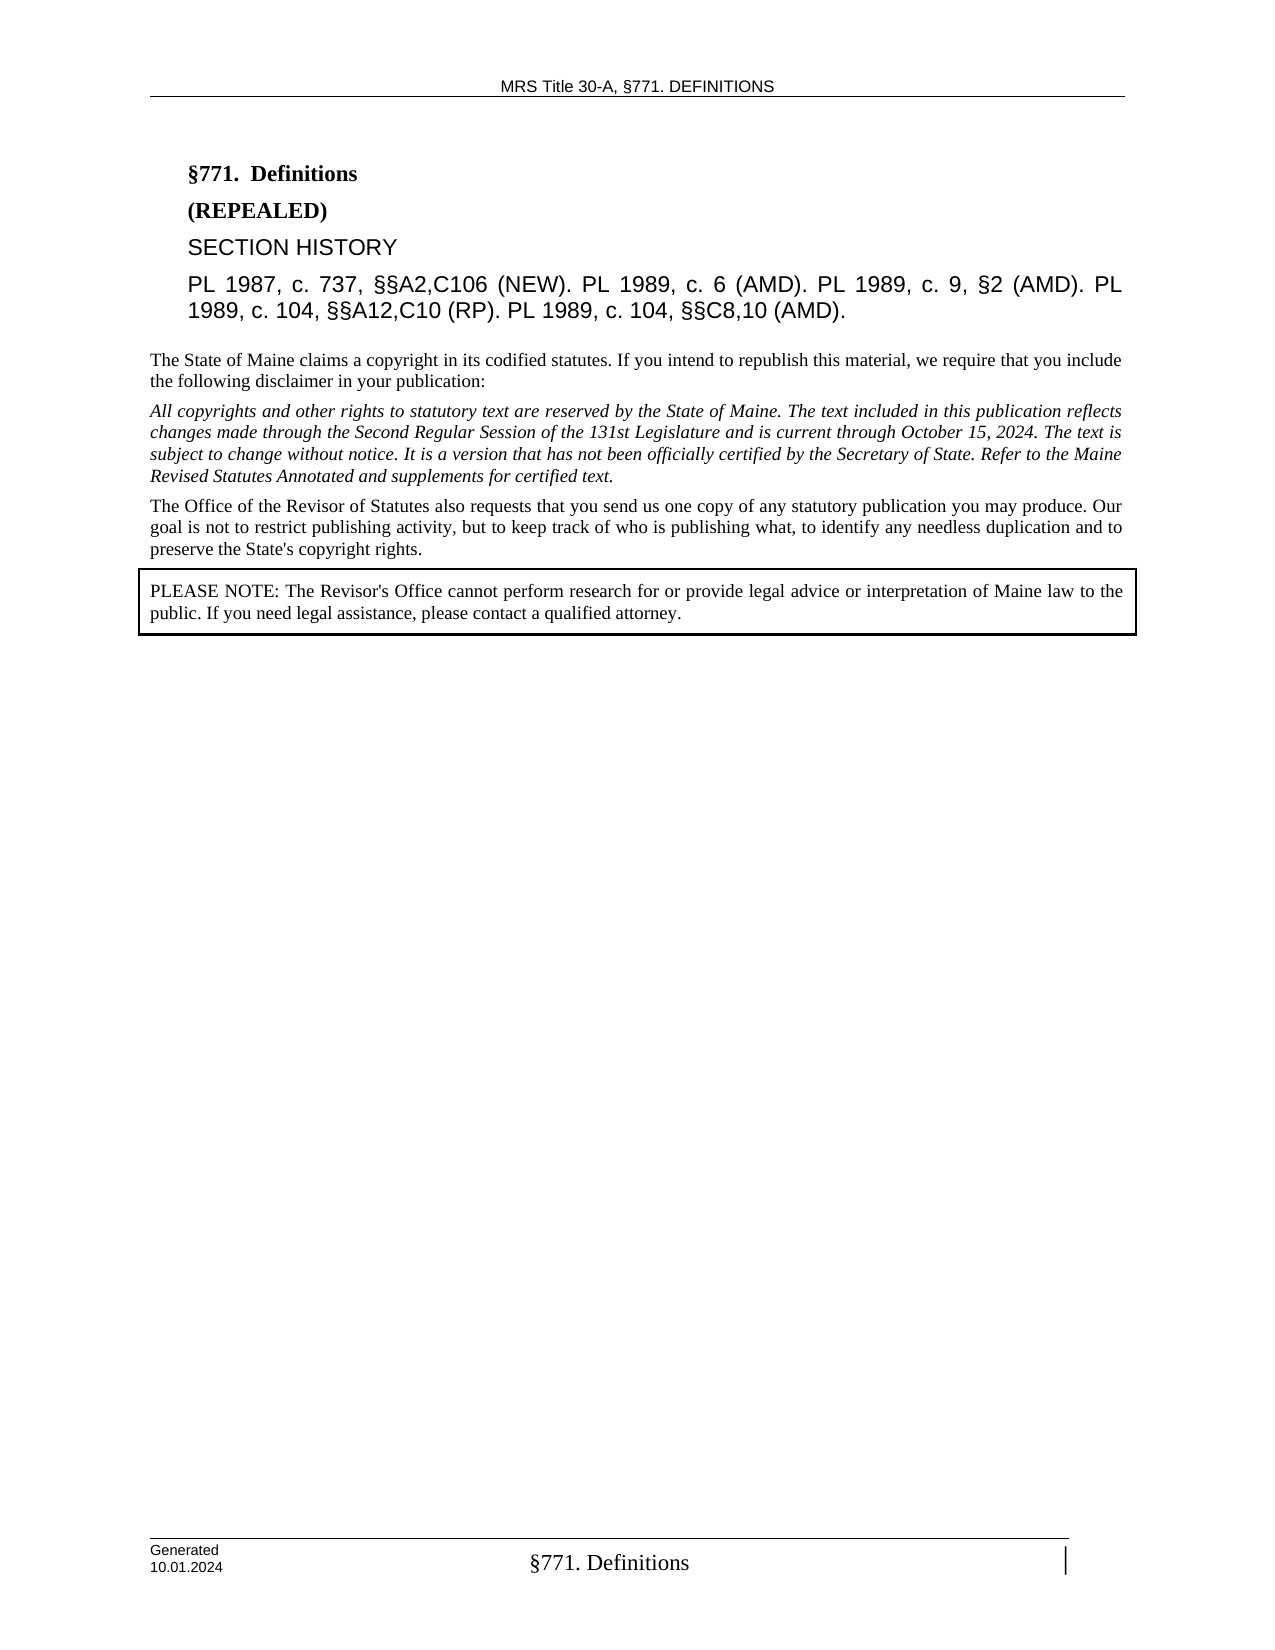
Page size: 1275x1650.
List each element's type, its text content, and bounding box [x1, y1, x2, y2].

text PLEASE NOTE: The Revisor's Office cannot perform research for or provide legal advice or interpretation of Maine law to the public. If you need legal assistance, please contact a qualified attorney. [140, 570, 1135, 633]
text The Office of the Revisor of Statutes also requests that you send us one copy of any statutory publication you may produce. Our goal is not to restrict publishing activity, but to keep track of who is publishing what, to identify any needless duplication and to preserve the State's copyright rights. [150, 494, 1125, 559]
text All copyrights and other rights to statutory text are reserved by the State of Maine. The text included in this publication reflects changes made through the Second Regular Session of the 131st Legislature and is current through October 15, 2024 . The text is subject to change without notice. It is a version that has not been officially certified by the Secretary of State. Refer to the Maine Revised Statutes Annotated and supplements for certified text. [150, 400, 1125, 486]
text §771. Definitions [187, 160, 1125, 187]
text PL 1987, c. 737, §§A2,C106 (NEW). PL 1989, c. 6 (AMD). PL 1989, c. 9, §2 (AMD). PL 1989, c. 104, §§A12,C10 (RP). PL 1989, c. 104, §§C8,10 (AMD). [187, 271, 1125, 323]
text SECTION HISTORY [187, 234, 1125, 260]
text The State of Maine claims a copyright in its codified statutes. If you intend to republish this material, we require that you include the following disclaimer in your publication: [150, 348, 1125, 392]
text (REPEALED) [187, 197, 1125, 223]
